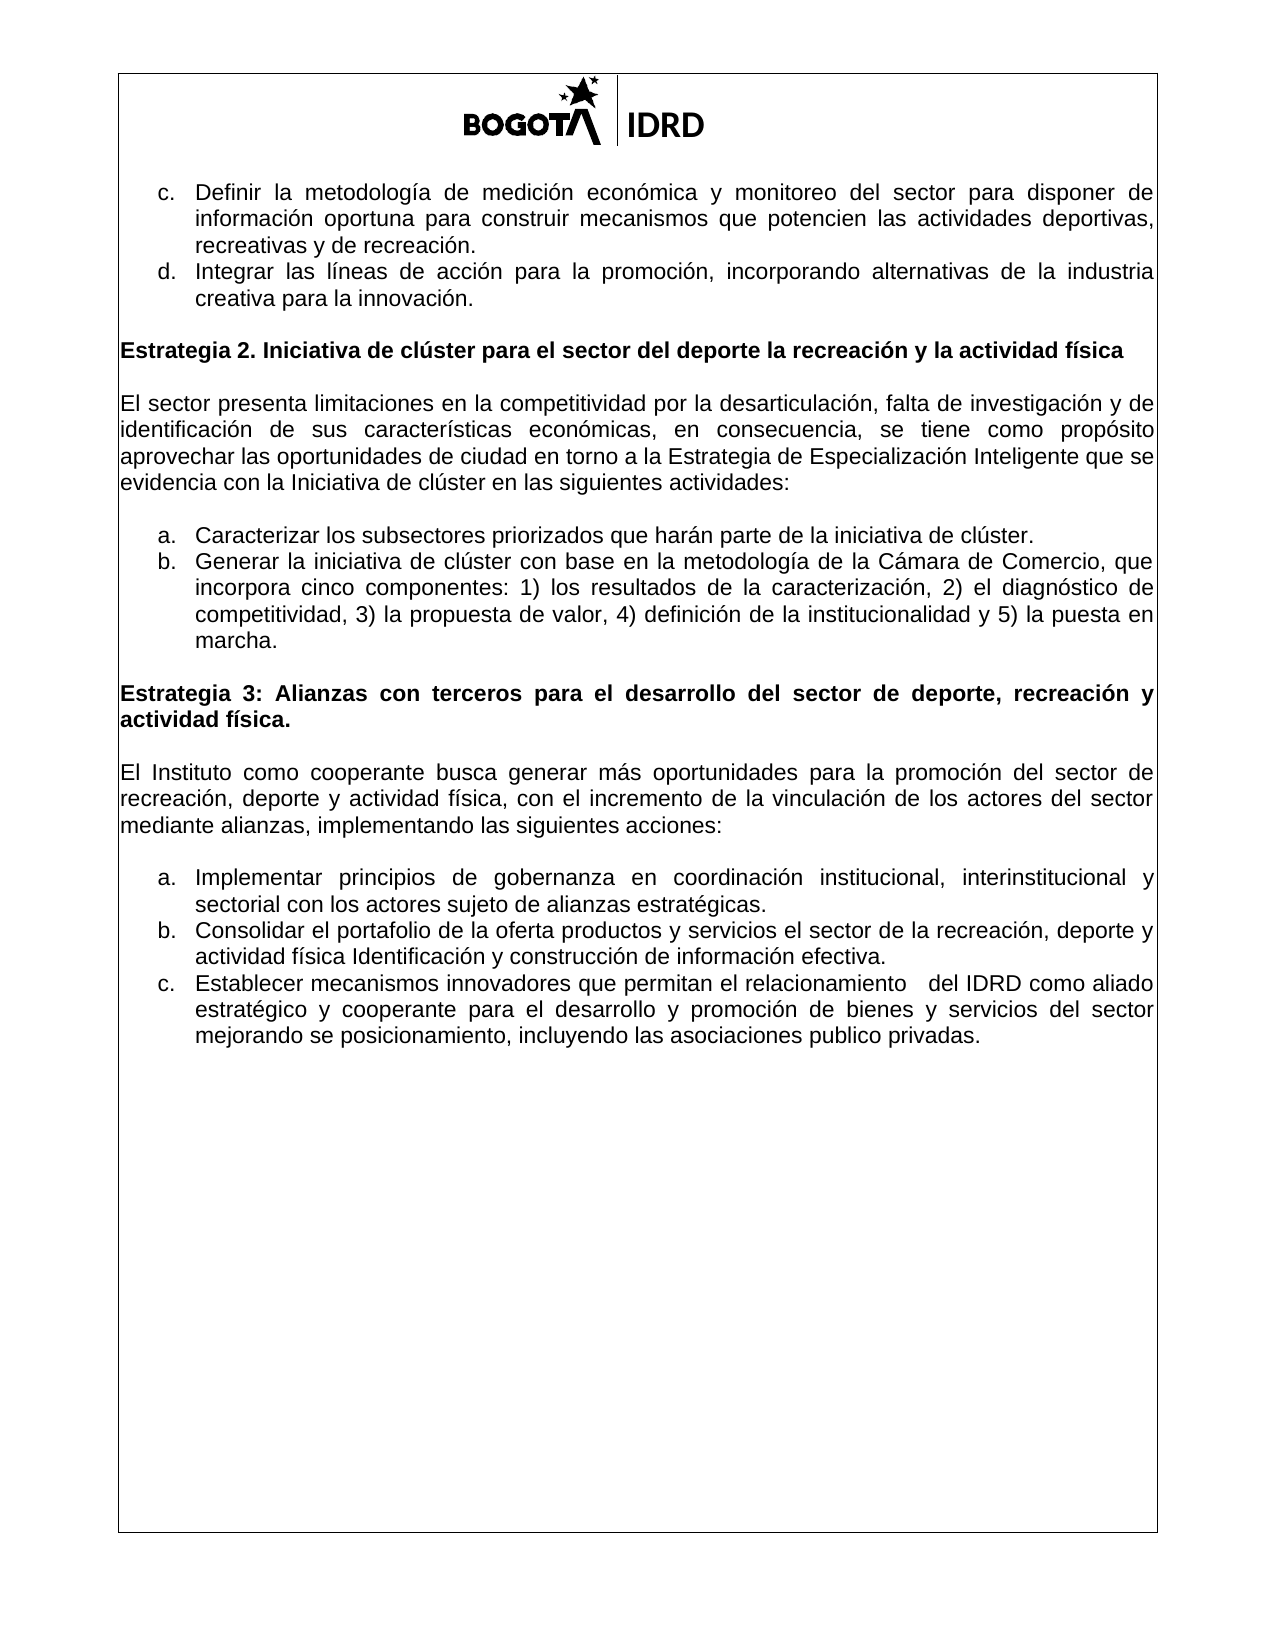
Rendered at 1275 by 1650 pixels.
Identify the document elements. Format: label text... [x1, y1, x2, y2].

text Estrategia 3: Alianzas con terceros para el desarrollo del sector de deporte, recreación y actividad física. [120, 680, 1155, 732]
text El Instituto como cooperante busca generar más oportunidades para la promoción del sector de recreación, deporte y actividad física, con el incremento de la vinculación de los actores del sector mediante alianzas, implementando las siguientes acciones: [120, 759, 1155, 838]
list Implementar principios de gobernanza en coordinación institucional, interinstitucional y sectorial con los actores sujeto de alianzas estratégicas. [157, 864, 1155, 917]
list Generar la iniciativa de clúster con base en la metodología de la Cámara de Comercio, que incorpora cinco componentes: 1) los resultados de la caracterización, 2) el diagnóstico de competitividad, 3) la propuesta de valor, 4) definición de la institucionalidad y 5) la puesta en marcha. [157, 548, 1155, 653]
list Consolidar el portafolio de la oferta productos y servicios el sector de la recreación, deporte y actividad física Identificación y construcción de información efectiva. [157, 917, 1155, 970]
list Establecer mecanismos innovadores que permitan el relacionamiento del IDRD como aliado estratégico y cooperante para el desarrollo y promoción de bienes y servicios del sector mejorando se posicionamiento, incluyendo las asociaciones publico privadas. [157, 970, 1155, 1049]
text Estrategia 2. Iniciativa de clúster para el sector del deporte la recreación y la actividad física [120, 337, 1155, 363]
list Integrar las líneas de acción para la promoción, incorporando alternativas de la industria creativa para la innovación. [157, 258, 1155, 311]
list Caracterizar los subsectores priorizados que harán parte de la iniciativa de clúster. [157, 522, 1155, 548]
list Definir la metodología de medición económica y monitoreo del sector para disponer de información oportuna para construir mecanismos que potencien las actividades deportivas, recreativas y de recreación. [157, 179, 1155, 258]
text El sector presenta limitaciones en la competitividad por la desarticulación, falta de investigación y de identificación de sus características económicas, en consecuencia, se tiene como propósito aprovechar las oportunidades de ciudad en torno a la Estrategia de Especialización Inteligente que se evidencia con la Iniciativa de clúster en las siguientes actividades: [120, 390, 1155, 495]
